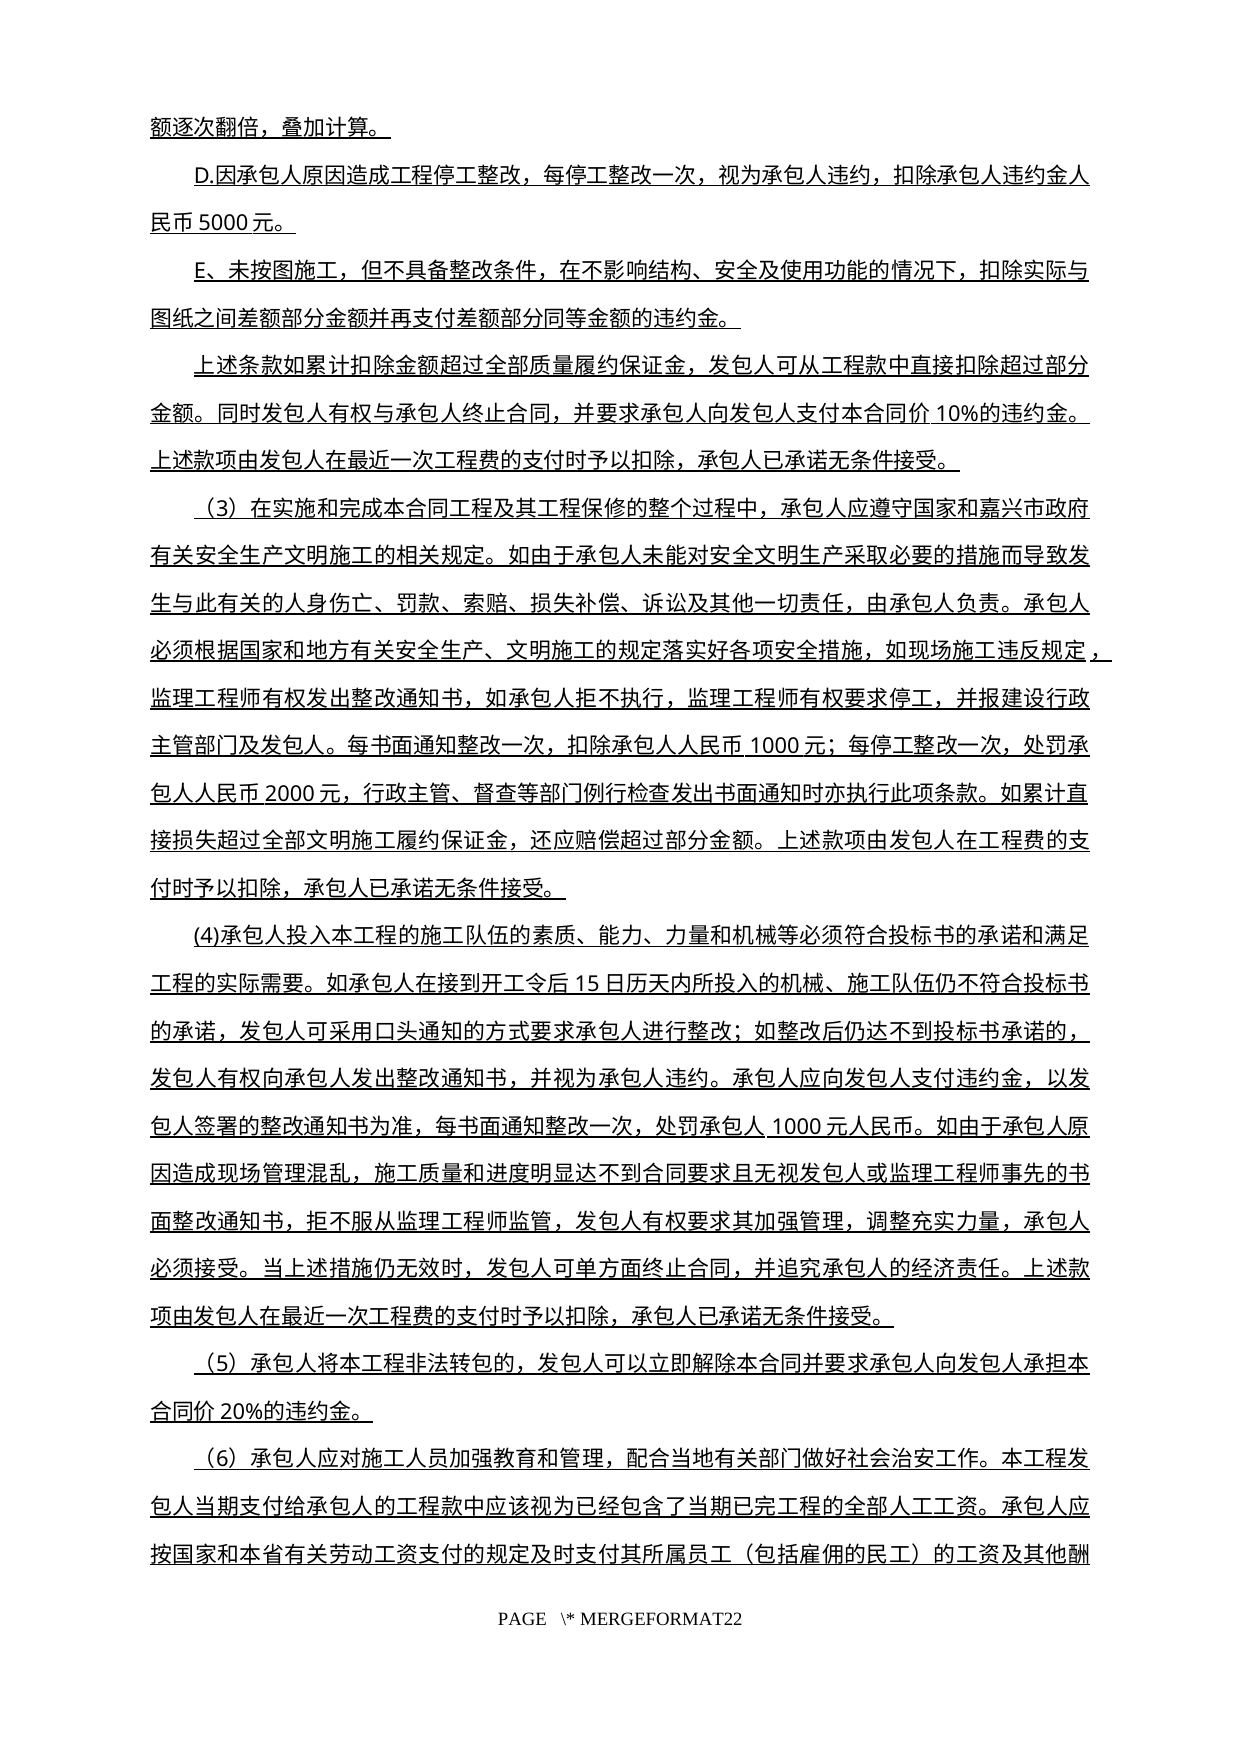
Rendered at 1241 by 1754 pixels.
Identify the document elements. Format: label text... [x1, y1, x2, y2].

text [150, 1518, 1090, 1564]
text E、未按图施工，但不具备整改条件，在不影响结构、安全及使用功能的情况下，扣除实际与图纸之间差额部分金额并再支付差额部分同等金额的违约金。 [150, 253, 1090, 332]
text （3）在实施和完成本合同工程及其工程保修的整个过程中，承包人应遵守国家和嘉兴市政府有关安全生产文明施工的相关规定。如由于承包人未能对安全文明生产采取必要的措施而导致发生与此有关的人身伤亡、罚款、索赔、损失补偿、诉讼及其他一切责任，由承包人负责。承包人必须根据国家和地方有关安全生产、文明施工的规定落实好各项安全措施，如现场施工违反规定，监理工程师有权发出整改通知书，如承包人拒不执行，监理工程师有权要求停工，并报建设行政主管部门及发包人。每书面通知整改一次，扣除承包人人民币1000元；每停工整改一次，处罚承包人人民币2000元，行政主管、督查等部门例行检查发出书面通知时亦执行此项条款。如累计直接损失超过全部文明施工履约保证金，还应赔偿超过部分金额。上述款项由发包人在工程费的支付时予以扣除，承包人已承诺无条件接受。 [150, 852, 1090, 903]
text (4)承包人投入本工程的施工队伍的素质、能力、力量和机械等必须符合投标书的承诺和满足工程的实际需要。如承包人在接到开工令后15日历天内所投入的机械、施工队伍仍不符合投标书的承诺，发包人可采用口头通知的方式要求承包人进行整改；如整改后仍达不到投标书承诺的，发包人有权向承包人发出整改通知书，并视为承包人违约。承包人应向发包人支付违约金，以发包人签署的整改通知书为准，每书面通知整改一次，处罚承包人1000元人民币。如由于承包人原因造成现场管理混乱，施工质量和进度明显达不到合同要求且无视发包人或监理工程师事先的书面整改通知书，拒不服从监理工程师监管，发包人有权要求其加强管理，调整充实力量，承包人必须接受。当上述措施仍无效时，发包人可单方面终止合同，并追究承包人的经济责任。上述款项由发包人在最近一次工程费的支付时予以扣除，承包人已承诺无条件接受。 [150, 1280, 1090, 1330]
text （3）在实施和完成本合同工程及其工程保修的整个过程中，承包人应遵守国家和嘉兴市政府有关安全生产文明施工的相关规定。如由于承包人未能对安全文明生产采取必要的措施而导致发生与此有关的人身伤亡、罚款、索赔、损失补偿、诉讼及其他一切责任，由承包人负责。承包人必须根据国家和地方有关安全生产、文明施工的规定落实好各项安全措施，如现场施工违反规定，监理工程师有权发出整改通知书，如承包人拒不执行，监理工程师有权要求停工，并报建设行政主管部门及发包人。每书面通知整改一次，扣除承包人人民币1000元；每停工整改一次，处罚承包人人民币2000元，行政主管、督查等部门例行检查发出书面通知时亦执行此项条款。如累计直接损失超过全部文明施工履约保证金，还应赔偿超过部分金额。上述款项由发包人在工程费的支付时予以扣除，承包人已承诺无条件接受。 [150, 491, 1090, 565]
text (4)承包人投入本工程的施工队伍的素质、能力、力量和机械等必须符合投标书的承诺和满足工程的实际需要。如承包人在接到开工令后15日历天内所投入的机械、施工队伍仍不符合投标书的承诺，发包人可采用口头通知的方式要求承包人进行整改；如整改后仍达不到投标书承诺的，发包人有权向承包人发出整改通知书，并视为承包人违约。承包人应向发包人支付违约金，以发包人签署的整改通知书为准，每书面通知整改一次，处罚承包人1000元人民币。如由于承包人原因造成现场管理混乱，施工质量和进度明显达不到合同要求且无视发包人或监理工程师事先的书面整改通知书，拒不服从监理工程师监管，发包人有权要求其加强管理，调整充实力量，承包人必须接受。当上述措施仍无效时，发包人可单方面终止合同，并追究承包人的经济责任。上述款项由发包人在最近一次工程费的支付时予以扣除，承包人已承诺无条件接受。 [150, 1090, 1090, 1183]
text （3）在实施和完成本合同工程及其工程保修的整个过程中，承包人应遵守国家和嘉兴市政府有关安全生产文明施工的相关规定。如由于承包人未能对安全文明生产采取必要的措施而导致发生与此有关的人身伤亡、罚款、索赔、损失补偿、诉讼及其他一切责任，由承包人负责。承包人必须根据国家和地方有关安全生产、文明施工的规定落实好各项安全措施，如现场施工违反规定，监理工程师有权发出整改通知书，如承包人拒不执行，监理工程师有权要求停工，并报建设行政主管部门及发包人。每书面通知整改一次，扣除承包人人民币1000元；每停工整改一次，处罚承包人人民币2000元，行政主管、督查等部门例行检查发出书面通知时亦执行此项条款。如累计直接损失超过全部文明施工履约保证金，还应赔偿超过部分金额。上述款项由发包人在工程费的支付时予以扣除，承包人已承诺无条件接受。 [150, 567, 1090, 613]
text （3）在实施和完成本合同工程及其工程保修的整个过程中，承包人应遵守国家和嘉兴市政府有关安全生产文明施工的相关规定。如由于承包人未能对安全文明生产采取必要的措施而导致发生与此有关的人身伤亡、罚款、索赔、损失补偿、诉讼及其他一切责任，由承包人负责。承包人必须根据国家和地方有关安全生产、文明施工的规定落实好各项安全措施，如现场施工违反规定，监理工程师有权发出整改通知书，如承包人拒不执行，监理工程师有权要求停工，并报建设行政主管部门及发包人。每书面通知整改一次，扣除承包人人民币1000元；每停工整改一次，处罚承包人人民币2000元，行政主管、督查等部门例行检查发出书面通知时亦执行此项条款。如累计直接损失超过全部文明施工履约保证金，还应赔偿超过部分金额。上述款项由发包人在工程费的支付时予以扣除，承包人已承诺无条件接受。 [150, 710, 1090, 851]
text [150, 110, 1090, 142]
text 上述条款如累计扣除金额超过全部质量履约保证金，发包人可从工程款中直接扣除超过部分金额。同时发包人有权与承包人终止合同，并要求承包人向发包人支付本合同价10%的违约金。上述款项由发包人在最近一次工程费的支付时予以扣除，承包人已承诺无条件接受。 [150, 348, 1090, 475]
text （5）承包人将本工程非法转包的，发包人可以立即解除本合同并要求承包人向发包人承担本合同价20%的违约金。 [150, 1346, 1090, 1426]
text （3）在实施和完成本合同工程及其工程保修的整个过程中，承包人应遵守国家和嘉兴市政府有关安全生产文明施工的相关规定。如由于承包人未能对安全文明生产采取必要的措施而导致发生与此有关的人身伤亡、罚款、索赔、损失补偿、诉讼及其他一切责任，由承包人负责。承包人必须根据国家和地方有关安全生产、文明施工的规定落实好各项安全措施，如现场施工违反规定，监理工程师有权发出整改通知书，如承包人拒不执行，监理工程师有权要求停工，并报建设行政主管部门及发包人。每书面通知整改一次，扣除承包人人民币1000元；每停工整改一次，处罚承包人人民币2000元，行政主管、督查等部门例行检查发出书面通知时亦执行此项条款。如累计直接损失超过全部文明施工履约保证金，还应赔偿超过部分金额。上述款项由发包人在工程费的支付时予以扣除，承包人已承诺无条件接受。 [150, 615, 1090, 708]
text (4)承包人投入本工程的施工队伍的素质、能力、力量和机械等必须符合投标书的承诺和满足工程的实际需要。如承包人在接到开工令后15日历天内所投入的机械、施工队伍仍不符合投标书的承诺，发包人可采用口头通知的方式要求承包人进行整改；如整改后仍达不到投标书承诺的，发包人有权向承包人发出整改通知书，并视为承包人违约。承包人应向发包人支付违约金，以发包人签署的整改通知书为准，每书面通知整改一次，处罚承包人1000元人民币。如由于承包人原因造成现场管理混乱，施工质量和进度明显达不到合同要求且无视发包人或监理工程师事先的书面整改通知书，拒不服从监理工程师监管，发包人有权要求其加强管理，调整充实力量，承包人必须接受。当上述措施仍无效时，发包人可单方面终止合同，并追究承包人的经济责任。上述款项由发包人在最近一次工程费的支付时予以扣除，承包人已承诺无条件接受。 [150, 918, 1090, 993]
text D.因承包人原因造成工程停工整改，每停工整改一次，视为承包人违约，扣除承包人违约金人民币5000元。 [150, 158, 1090, 237]
